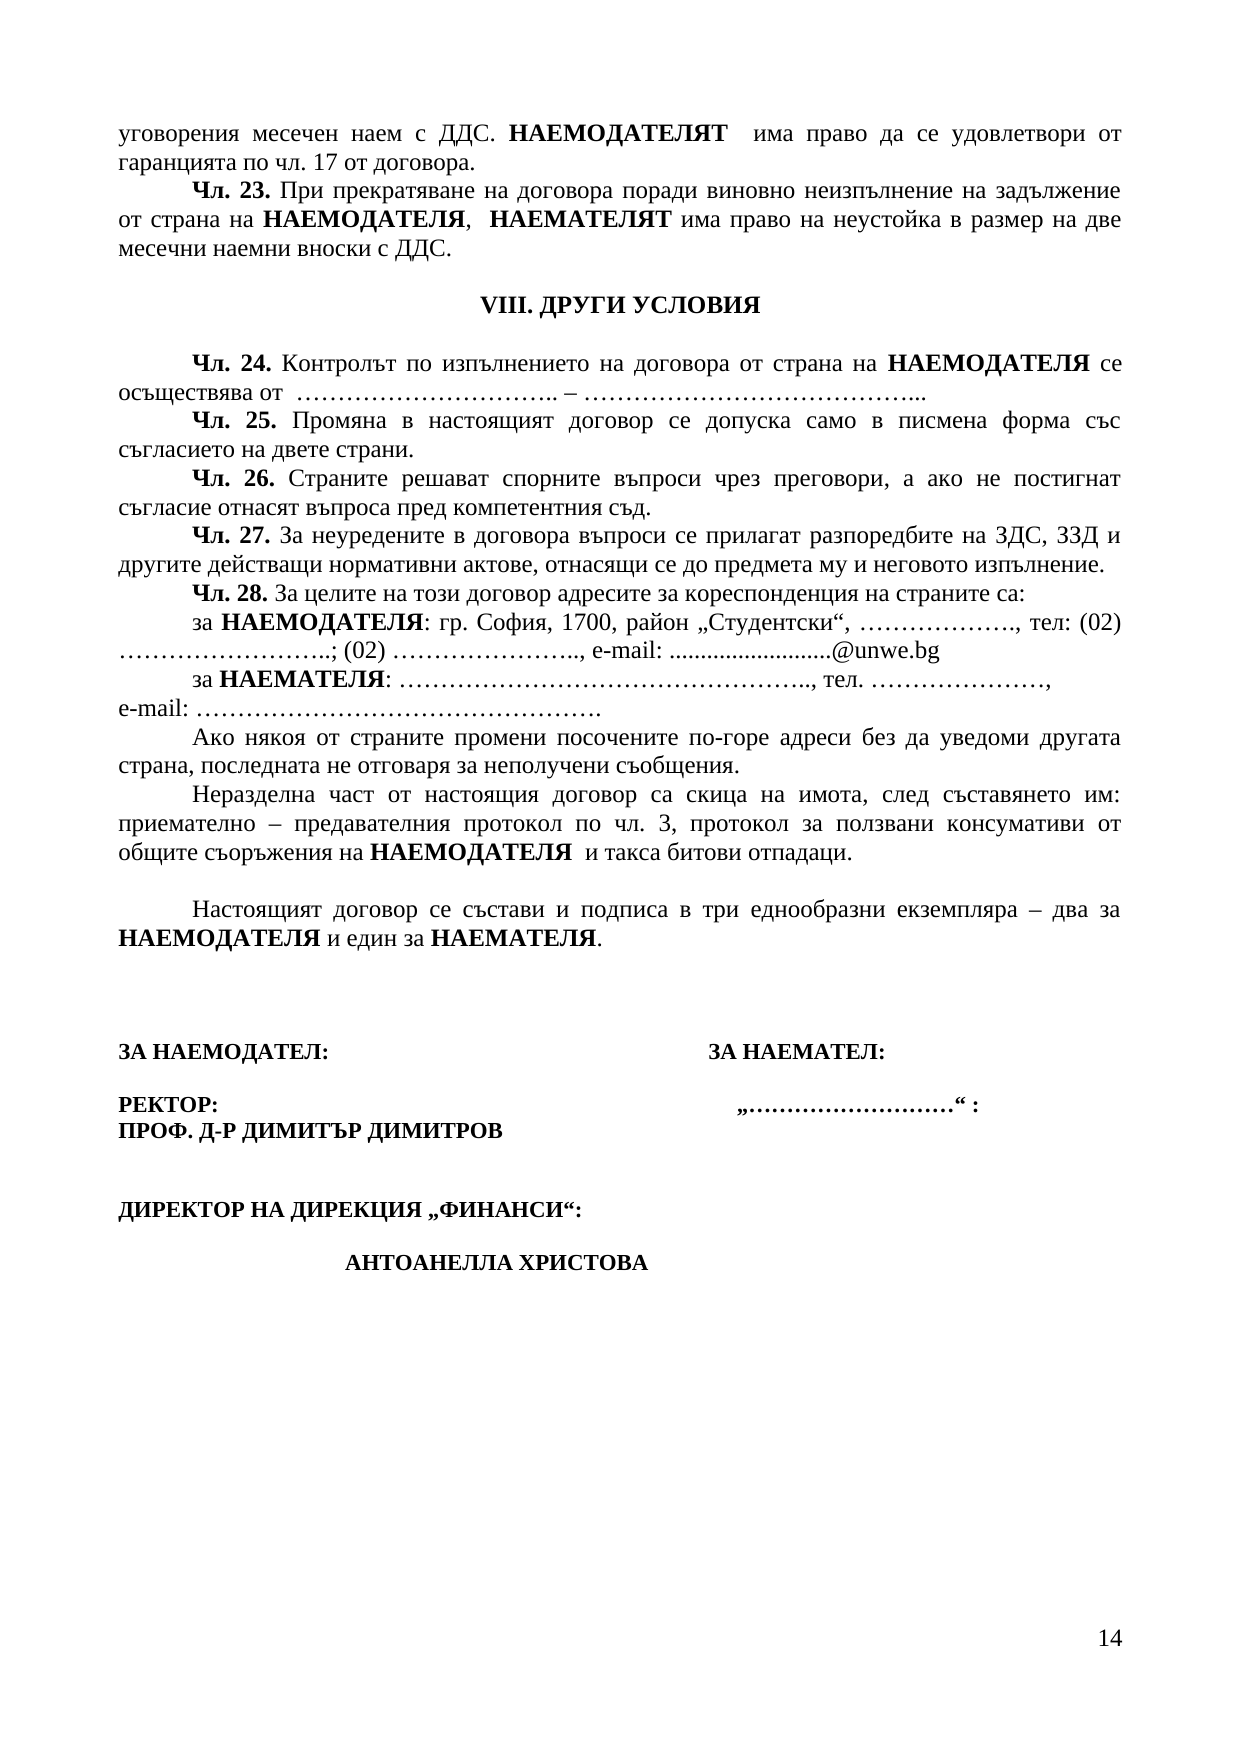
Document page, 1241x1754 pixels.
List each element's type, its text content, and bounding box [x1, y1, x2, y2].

text Чл. 24. Контролът по изпълнението на договора от страна на НАЕМОДАТЕЛЯ се осъществява от ………………………….. – …………………………………... [118, 348, 1122, 406]
text ПРОФ. Д-Р ДИМИТЪР ДИМИТРОВ [118, 1117, 1122, 1143]
text Чл. 25. Промяна в настоящият договор се допуска само в писмена форма със съгласието на двете страни. [118, 406, 1122, 463]
text за НАЕМОДАТЕЛЯ: гр. София, 1700, район „Студентски“, ………………., тел: (02) ……………………..; (02) ………………….., e-mail: ..........................@unwe.bg [118, 607, 1122, 664]
text за НАЕМАТЕЛЯ: ………………………………………….., тел. …………………, [118, 664, 1122, 693]
text Ако някоя от страните промени посочените по-горе адреси без да уведоми другата страна, последната не отговаря за неполучени съобщения. [118, 722, 1122, 779]
text Чл. 23. При прекратяване на договора поради виновно неизпълнение на задължение от страна на НАЕМОДАТЕЛЯ, НАЕМАТЕЛЯТ има право на неустойка в размер на две месечни наемни вноски с ДДС. [118, 176, 1122, 262]
text Чл. 26. Страните решават спорните въпроси чрез преговори, а ако не постигнат съгласие отнасят въпроса пред компетентния съд. [118, 463, 1122, 521]
text АНТОАНЕЛЛА ХРИСТОВА [118, 1249, 1122, 1275]
text e-mail: …………………………………………. [118, 693, 1122, 722]
text ЗА НАЕМОДАТЕЛ: ЗА НАЕМАТЕЛ: [118, 1038, 1122, 1064]
text РЕКТОР: „………………………“ : [118, 1091, 1122, 1117]
text Настоящият договор се състави и подписа в три еднообразни екземпляра – два за НАЕМОДАТЕЛЯ и един за НАЕМАТЕЛЯ. [118, 894, 1122, 952]
text Неразделна част от настоящия договор са скица на имота, след съставянето им: приемателно – предавателния протокол по чл. 3, протокол за ползвани консумативи от общите съоръжения на НАЕМОДАТЕЛЯ и такса битови отпадаци. [118, 779, 1122, 866]
text Чл. 27. За неуредените в договора въпроси се прилагат разпоредбите на ЗДС, ЗЗД и другите действащи нормативни актове, отнасящи се до предмета му и неговото изпълнение. [118, 521, 1122, 578]
text Чл. 28. За целите на този договор адресите за кореспонденция на страните са: [118, 578, 1122, 607]
text VIII. ДРУГИ УСЛОВИЯ [118, 291, 1122, 319]
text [118, 118, 1122, 176]
text ДИРЕКТОР НА ДИРЕКЦИЯ „ФИНАНСИ“: [118, 1196, 1122, 1223]
